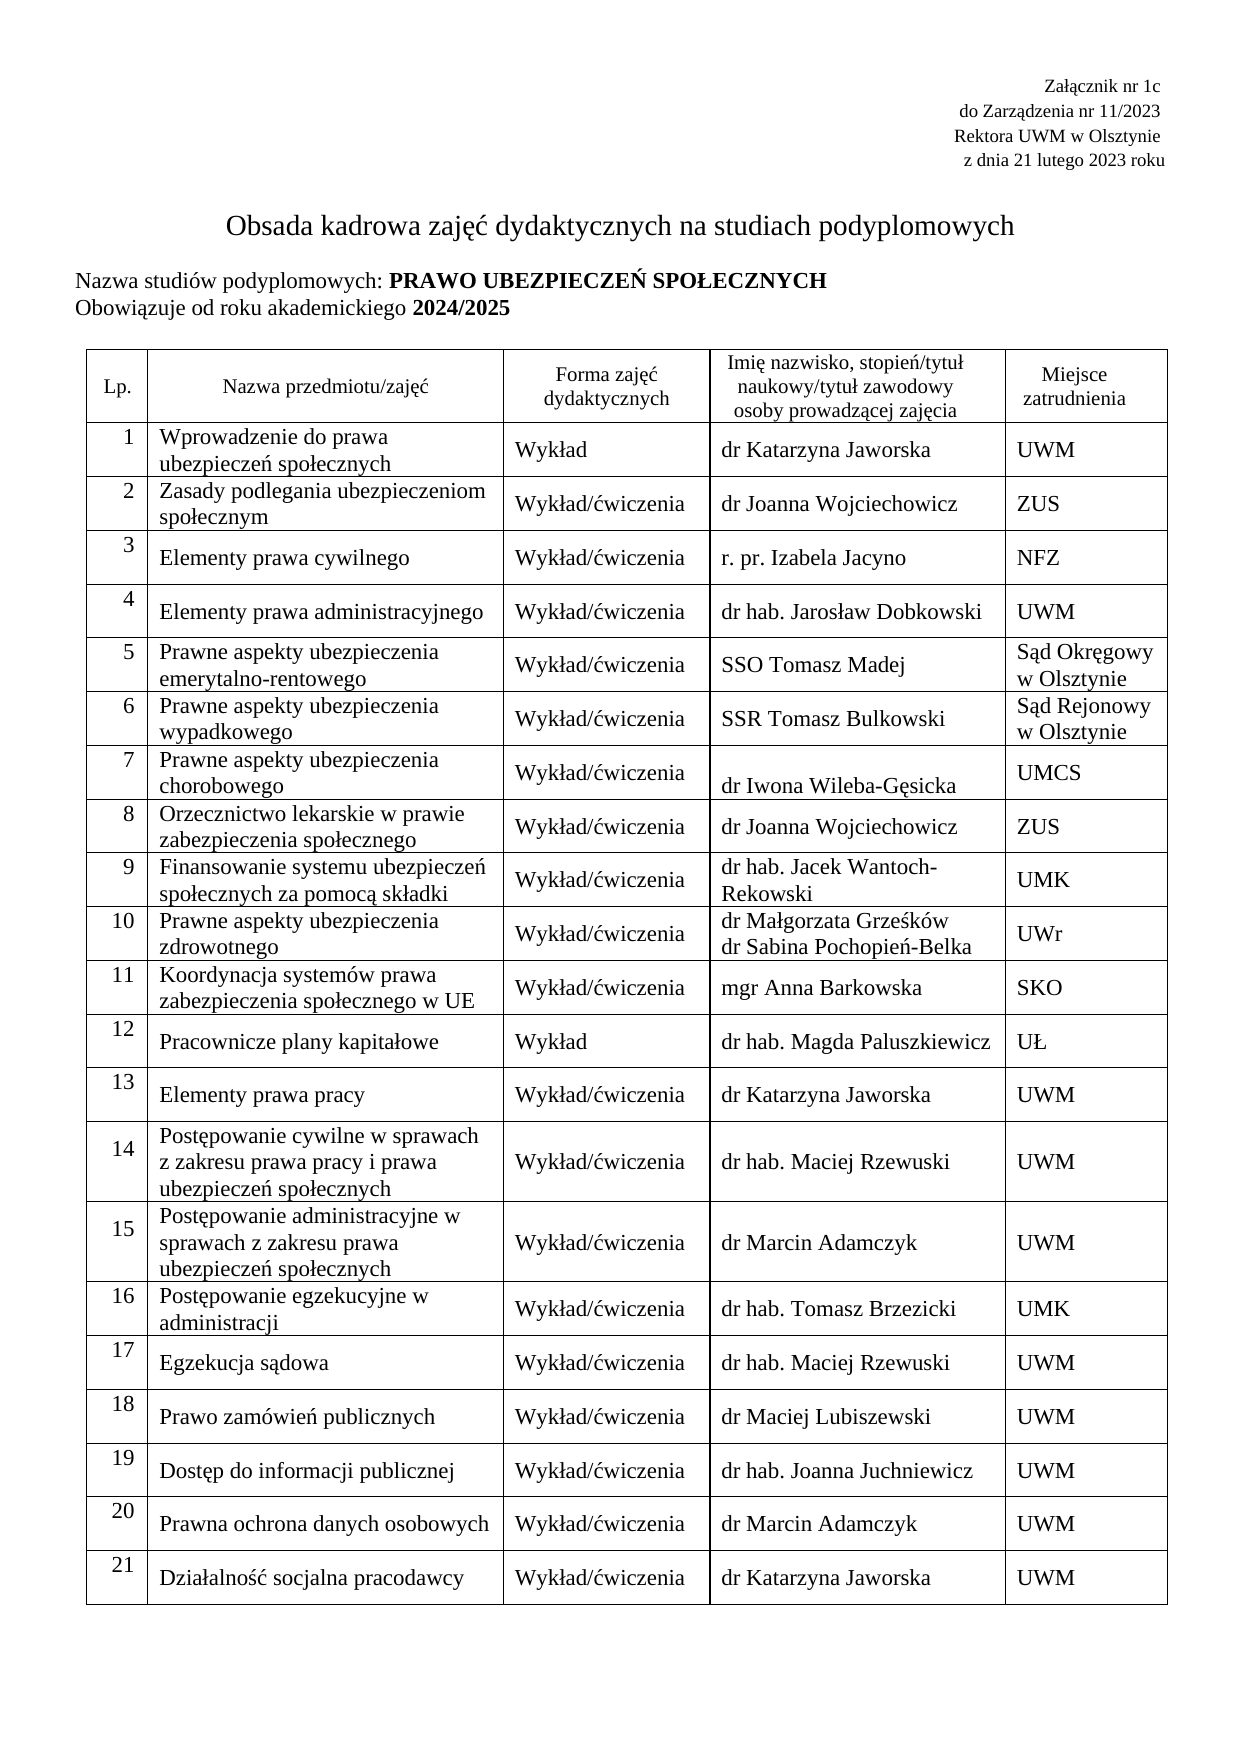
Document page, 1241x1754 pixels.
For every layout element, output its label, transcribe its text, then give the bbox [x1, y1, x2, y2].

table_cell Wykład/ćwiczenia [504, 800, 709, 852]
table_cell dr hab. Jarosław Dobkowski [711, 585, 1005, 637]
table_cell Wykład/ćwiczenia [504, 477, 709, 530]
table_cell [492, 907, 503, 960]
table_cell [138, 961, 147, 1013]
table_cell [87, 1497, 134, 1550]
table_cell UWM [1006, 1390, 1167, 1442]
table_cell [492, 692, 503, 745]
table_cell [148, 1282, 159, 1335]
table_cell Wykład/ćwiczenia [504, 1551, 709, 1604]
table_cell [138, 692, 147, 745]
table_cell dr hab. Maciej Rzewuski [711, 1122, 1005, 1201]
table_cell dr hab. Magda Paluszkiewicz [711, 1015, 1005, 1067]
table_cell UWM [1006, 585, 1167, 637]
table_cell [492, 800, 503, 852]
table_cell UŁ [1006, 1015, 1167, 1067]
table_header Lp. [87, 350, 147, 422]
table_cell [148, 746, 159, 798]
table_cell Wykład/ćwiczenia [504, 585, 709, 637]
table_cell [138, 746, 147, 798]
table_cell [138, 1015, 147, 1067]
table_cell [87, 1068, 134, 1121]
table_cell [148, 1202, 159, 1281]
table_cell [87, 746, 134, 798]
table_cell Egzekucja sądowa [148, 1336, 503, 1389]
table_cell ZUS [1006, 477, 1167, 530]
text Załącznik nr 1c do Zarządzenia nr 11/2023 Rektora UWM w Olsztynie z dnia 21 lutego 2023 roku [75, 75, 1165, 171]
table_cell Dostęp do informacji publicznej [148, 1444, 503, 1496]
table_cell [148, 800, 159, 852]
table_cell dr Marcin Adamczyk [711, 1202, 1005, 1281]
table_cell SSO Tomasz Madej [711, 638, 1005, 691]
table_cell [87, 692, 134, 745]
table_cell [87, 1551, 134, 1604]
table_cell [138, 531, 147, 583]
table_cell dr hab. Tomasz Brzezicki [711, 1282, 1005, 1335]
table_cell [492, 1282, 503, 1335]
table_cell [87, 1390, 134, 1442]
table_cell dr Maciej Lubiszewski [711, 1390, 1005, 1442]
table_cell UMK [1006, 853, 1167, 906]
table_cell [138, 1282, 147, 1335]
table_cell Prawna ochrona danych osobowych [148, 1497, 503, 1550]
table_cell [87, 477, 134, 530]
table_cell [87, 800, 134, 852]
table_cell Wykład/ćwiczenia [504, 1068, 709, 1121]
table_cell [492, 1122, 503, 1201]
table_cell UMCS [1006, 746, 1167, 798]
table_cell UWM [1006, 1336, 1167, 1389]
table_cell [87, 1282, 134, 1335]
table_cell Wykład [504, 423, 709, 476]
table_cell Wykład/ćwiczenia [504, 638, 709, 691]
table_cell [138, 1336, 147, 1389]
table_cell [138, 1390, 147, 1442]
table_cell [87, 1122, 147, 1201]
table_cell [87, 961, 134, 1013]
table_cell UWM [1006, 1202, 1167, 1281]
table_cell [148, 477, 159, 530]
table_cell Prawo zamówień publicznych [148, 1390, 503, 1442]
table_cell dr Joanna Wojciechowicz [711, 800, 1005, 852]
table_cell dr Katarzyna Jaworska [711, 1068, 1005, 1121]
table_cell UWM [1006, 1068, 1167, 1121]
table_cell dr Katarzyna Jaworska [711, 423, 1005, 476]
table_cell r. pr. Izabela Jacyno [711, 531, 1005, 583]
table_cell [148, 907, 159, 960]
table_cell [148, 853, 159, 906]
table_cell [87, 853, 134, 906]
table_cell [87, 1444, 134, 1496]
table_cell [87, 907, 134, 960]
table_cell Wykład/ćwiczenia [504, 1282, 709, 1335]
table_cell Wykład/ćwiczenia [504, 746, 709, 798]
table_cell Wykład/ćwiczenia [504, 1122, 709, 1201]
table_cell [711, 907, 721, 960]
table_cell [87, 1202, 147, 1281]
table_cell UWr [1006, 907, 1167, 960]
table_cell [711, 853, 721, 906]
table_cell [138, 907, 147, 960]
table_cell [138, 1551, 147, 1604]
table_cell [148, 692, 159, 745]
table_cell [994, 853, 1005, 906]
table_cell Wykład/ćwiczenia [504, 907, 709, 960]
table_cell Wykład/ćwiczenia [504, 692, 709, 745]
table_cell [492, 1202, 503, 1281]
table_cell [138, 477, 147, 530]
table_cell [138, 638, 147, 691]
table_cell UWM [1006, 423, 1167, 476]
table_cell Wykład [504, 1015, 709, 1067]
table_cell [138, 1444, 147, 1496]
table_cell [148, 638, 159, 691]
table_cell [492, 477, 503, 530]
table_cell Wykład/ćwiczenia [504, 1444, 709, 1496]
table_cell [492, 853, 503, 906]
table_cell Wykład/ćwiczenia [504, 961, 709, 1013]
table_cell Elementy prawa pracy [148, 1068, 503, 1121]
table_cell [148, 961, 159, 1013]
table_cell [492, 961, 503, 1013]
table_cell Pracownicze plany kapitałowe [148, 1015, 503, 1067]
table_cell Wykład/ćwiczenia [504, 1390, 709, 1442]
table_cell Wykład/ćwiczenia [504, 1497, 709, 1550]
table_cell Elementy prawa administracyjnego [148, 585, 503, 637]
table_cell [87, 1336, 134, 1389]
table_cell ZUS [1006, 800, 1167, 852]
table_cell dr Katarzyna Jaworska [711, 1551, 1005, 1604]
table_cell dr hab. Joanna Juchniewicz [711, 1444, 1005, 1496]
table_cell [87, 638, 134, 691]
table_cell SSR Tomasz Bulkowski [711, 692, 1005, 745]
table_cell [138, 800, 147, 852]
table_header Forma zajęć dydaktycznych [504, 350, 709, 422]
table_cell Wprowadzenie do prawa ubezpieczeń społecznych [148, 423, 503, 476]
table_cell dr Joanna Wojciechowicz [711, 477, 1005, 530]
table_cell mgr Anna Barkowska [711, 961, 1005, 1013]
table_cell UWM [1006, 1497, 1167, 1550]
table_cell dr Marcin Adamczyk [711, 1497, 1005, 1550]
text Obowiązuje od roku akademickiego 2024/2025 [75, 294, 1165, 320]
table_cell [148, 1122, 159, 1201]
table_cell Działalność socjalna pracodawcy [148, 1551, 503, 1604]
table_cell Wykład/ćwiczenia [504, 1202, 709, 1281]
table_header Imię nazwisko, stopień/tytuł naukowy/tytuł zawodowy osoby prowadzącej zajęcia [711, 350, 1005, 422]
table_cell [138, 1497, 147, 1550]
table_cell Wykład/ćwiczenia [504, 853, 709, 906]
table_cell Wykład/ćwiczenia [504, 531, 709, 583]
table_cell [138, 585, 147, 637]
table_cell SKO [1006, 961, 1167, 1013]
table_cell Wykład/ćwiczenia [504, 1336, 709, 1389]
table_cell NFZ [1006, 531, 1167, 583]
table_header Nazwa przedmiotu/zajęć [148, 350, 503, 422]
table_header Miejsce zatrudnienia [1006, 350, 1167, 422]
table_cell UMK [1006, 1282, 1167, 1335]
text Obsada kadrowa zajęć dydaktycznych na studiach podyplomowych [75, 208, 1165, 241]
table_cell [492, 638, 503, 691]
table_cell UWM [1006, 1551, 1167, 1604]
table_cell [87, 585, 134, 637]
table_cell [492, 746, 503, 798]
table_cell [87, 531, 134, 583]
text Nazwa studiów podyplomowych: PRAWO UBEZPIECZEŃ SPOŁECZNYCH [75, 268, 1165, 294]
table_cell dr hab. Maciej Rzewuski [711, 1336, 1005, 1389]
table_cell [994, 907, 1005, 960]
table_cell [138, 1068, 147, 1121]
table_cell [138, 853, 147, 906]
table_cell [87, 1015, 134, 1067]
table_cell [87, 423, 147, 476]
table_cell Elementy prawa cywilnego [148, 531, 503, 583]
table_cell UWM [1006, 1122, 1167, 1201]
table_cell UWM [1006, 1444, 1167, 1496]
